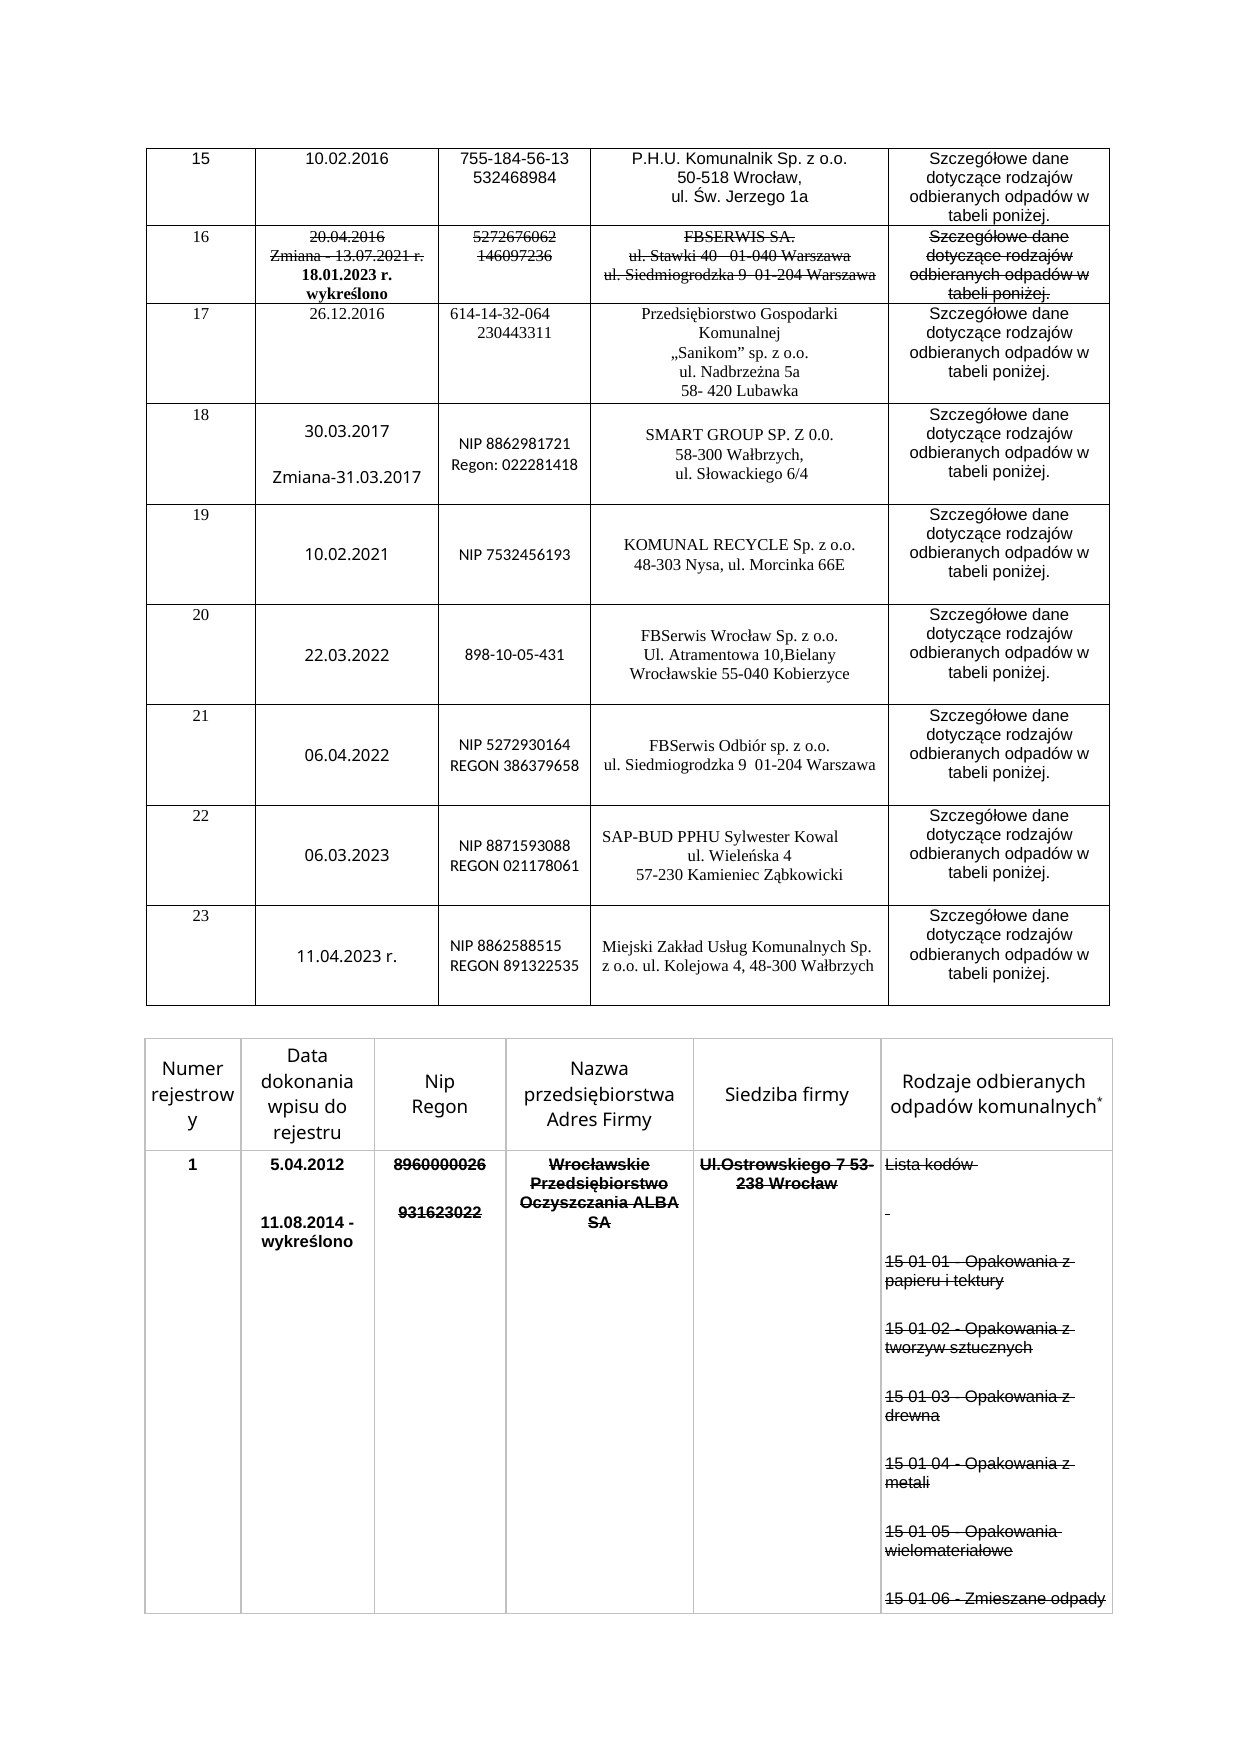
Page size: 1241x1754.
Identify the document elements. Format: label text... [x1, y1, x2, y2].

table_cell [889, 149, 1109, 225]
table_cell 10.02.2021 [256, 505, 438, 604]
table_cell Szczegółowe dane dotyczące rodzajów odbieranych odpadów w tabeli poniżej. [889, 806, 1109, 905]
table_cell 15 [147, 149, 255, 225]
table_cell 614-14-32-064 230443311 [439, 304, 590, 403]
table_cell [375, 1151, 505, 1613]
table_cell 26.12.2016 [256, 304, 438, 403]
table_cell Szczegółowe dane dotyczące rodzajów odbieranych odpadów w tabeli poniżej. [889, 906, 1109, 1005]
table_cell 16 [147, 226, 255, 303]
table_header Nazwa przedsiębiorstwa Adres Firmy [507, 1039, 693, 1149]
table_header Data dokonania wpisu do rejestru [242, 1039, 374, 1149]
table_cell Miejski Zakład Usług Komunalnych Sp. z o.o. ul. Kolejowa 4, 48-300 Wałbrzych [591, 906, 888, 1005]
table_cell 30.03.2017 Zmiana-31.03.2017 [256, 404, 438, 504]
table_header Siedziba firmy [694, 1039, 880, 1149]
table_cell SMART GROUP SP. Z 0.0. 58-300 Wałbrzych, ul. Słowackiego 6/4 [591, 404, 888, 504]
table_cell 21 [147, 705, 255, 804]
table_cell FBSerwis Odbiór sp. z o.o. ul. Siedmiogrodzka 9 01-204 Warszawa [591, 705, 888, 804]
table_cell Szczegółowe dane dotyczące rodzajów odbieranych odpadów w tabeli poniżej. [889, 505, 1109, 604]
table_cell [694, 1151, 880, 1613]
table_cell NIP 8862588515 REGON 891322535 [439, 906, 590, 1005]
table_cell Szczegółowe dane dotyczące rodzajów odbieranych odpadów w tabeli poniżej. [889, 226, 1109, 303]
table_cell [242, 1151, 374, 1613]
table_cell 10.02.2016 [256, 149, 438, 225]
table_cell 22.03.2022 [256, 605, 438, 704]
table_cell 06.04.2022 [256, 705, 438, 804]
table_cell 1 [146, 1151, 240, 1613]
table_cell 20 [147, 605, 255, 704]
table_cell 5272676062 146097236 [439, 226, 590, 303]
table_cell FBSERWIS SA. ul. Stawki 40 01-040 Warszawa ul. Siedmiogrodzka 9 01-204 Warszawa [591, 226, 888, 303]
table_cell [882, 1151, 1112, 1613]
table_cell NIP 8871593088 REGON 021178061 [439, 806, 590, 905]
table_cell Szczegółowe dane dotyczące rodzajów odbieranych odpadów w tabeli poniżej. [889, 404, 1109, 504]
table_cell FBSerwis Wrocław Sp. z o.o. Ul. Atramentowa 10,Bielany Wrocławskie 55-040 Kobierzyce [591, 605, 888, 704]
table_cell SAP-BUD PPHU Sylwester Kowal ul. Wieleńska 4 57-230 Kamieniec Ząbkowicki [591, 806, 888, 905]
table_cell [507, 1151, 693, 1613]
table_cell Przedsiębiorstwo Gospodarki Komunalnej „Sanikom” sp. z o.o. ul. Nadbrzeżna 5a 58- 420 Lubawka [591, 304, 888, 403]
table_cell 20.04.2016 Zmiana - 13.07.2021 r. 18.01.2023 r. wykreślono [256, 226, 438, 303]
table_header Nip Regon [375, 1039, 505, 1149]
table_cell NIP 8862981721 Regon: 022281418 [439, 404, 590, 504]
table_cell 18 [147, 404, 255, 504]
table_cell Szczegółowe dane dotyczące rodzajów odbieranych odpadów w tabeli poniżej. [889, 304, 1109, 403]
table_header Numer rejestrowy [146, 1039, 240, 1149]
table_cell 898-10-05-431 [439, 605, 590, 704]
table_cell Szczegółowe dane dotyczące rodzajów odbieranych odpadów w tabeli poniżej. [889, 705, 1109, 804]
table_cell NIP 5272930164 REGON 386379658 [439, 705, 590, 804]
table_cell 19 [147, 505, 255, 604]
table_header Rodzaje odbieranych odpadów komunalnych* [882, 1039, 1112, 1149]
table_cell 11.04.2023 r. [256, 906, 438, 1005]
table_cell 755-184-56-13 532468984 [439, 149, 590, 225]
table_cell 22 [147, 806, 255, 905]
table_cell NIP 7532456193 [439, 505, 590, 604]
table_cell 17 [147, 304, 255, 403]
table_cell 06.03.2023 [256, 806, 438, 905]
table_cell P.H.U. Komunalnik Sp. z o.o. 50-518 Wrocław, ul. Św. Jerzego 1a [591, 149, 888, 225]
table_cell Szczegółowe dane dotyczące rodzajów odbieranych odpadów w tabeli poniżej. [889, 605, 1109, 704]
table_cell 23 [147, 906, 255, 1005]
table_cell KOMUNAL RECYCLE Sp. z o.o. 48-303 Nysa, ul. Morcinka 66E [591, 505, 888, 604]
